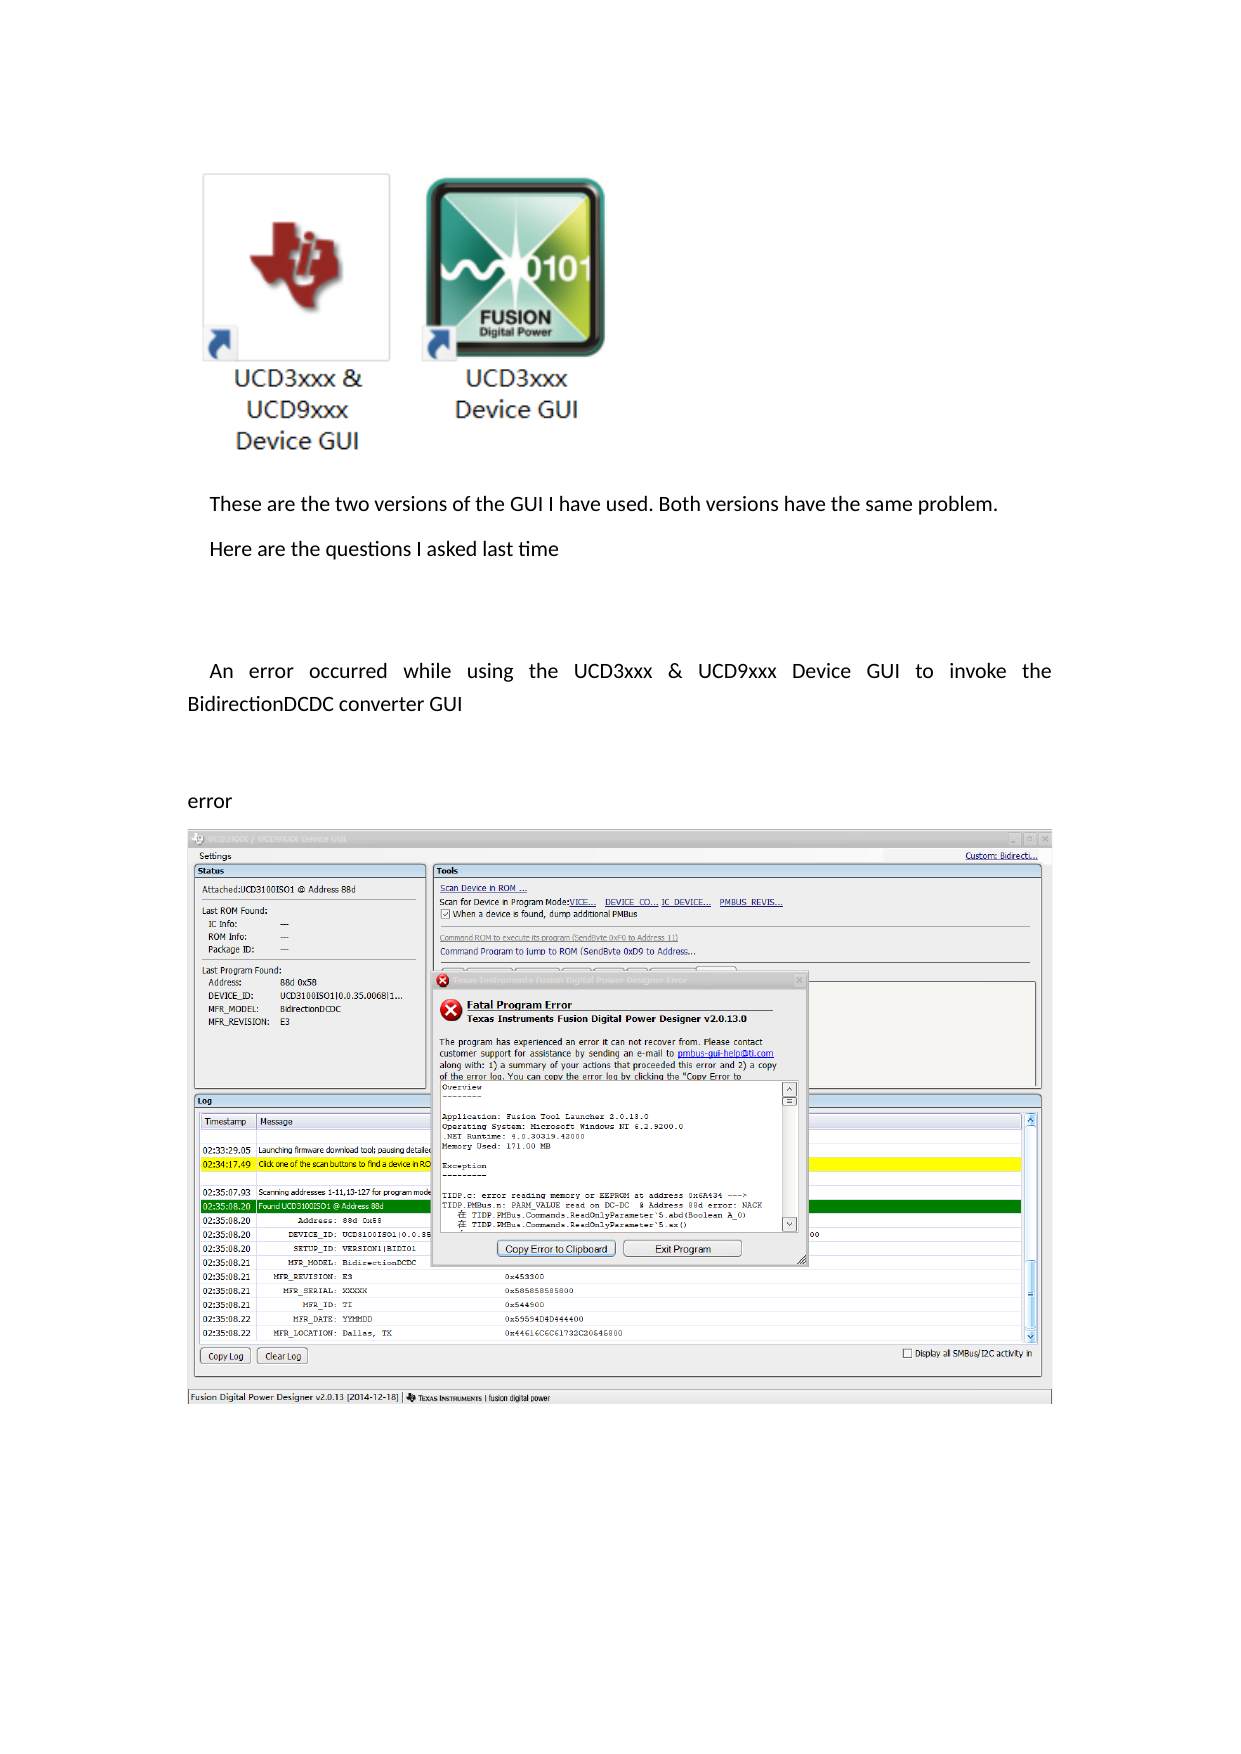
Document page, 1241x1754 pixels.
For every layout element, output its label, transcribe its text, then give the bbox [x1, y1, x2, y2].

picture [187, 829, 1053, 1404]
text These are the two versions of the GUI I have used. Both versions have the same problem. [187, 487, 1053, 519]
text Here are the questions I asked last time [187, 532, 1053, 564]
picture [187, 162, 616, 481]
text error [187, 784, 1053, 817]
text An error occurred while using the UCD3xxx & UCD9xxx Device GUI to invoke the BidirectionDCDC converter GUI [187, 654, 1053, 719]
